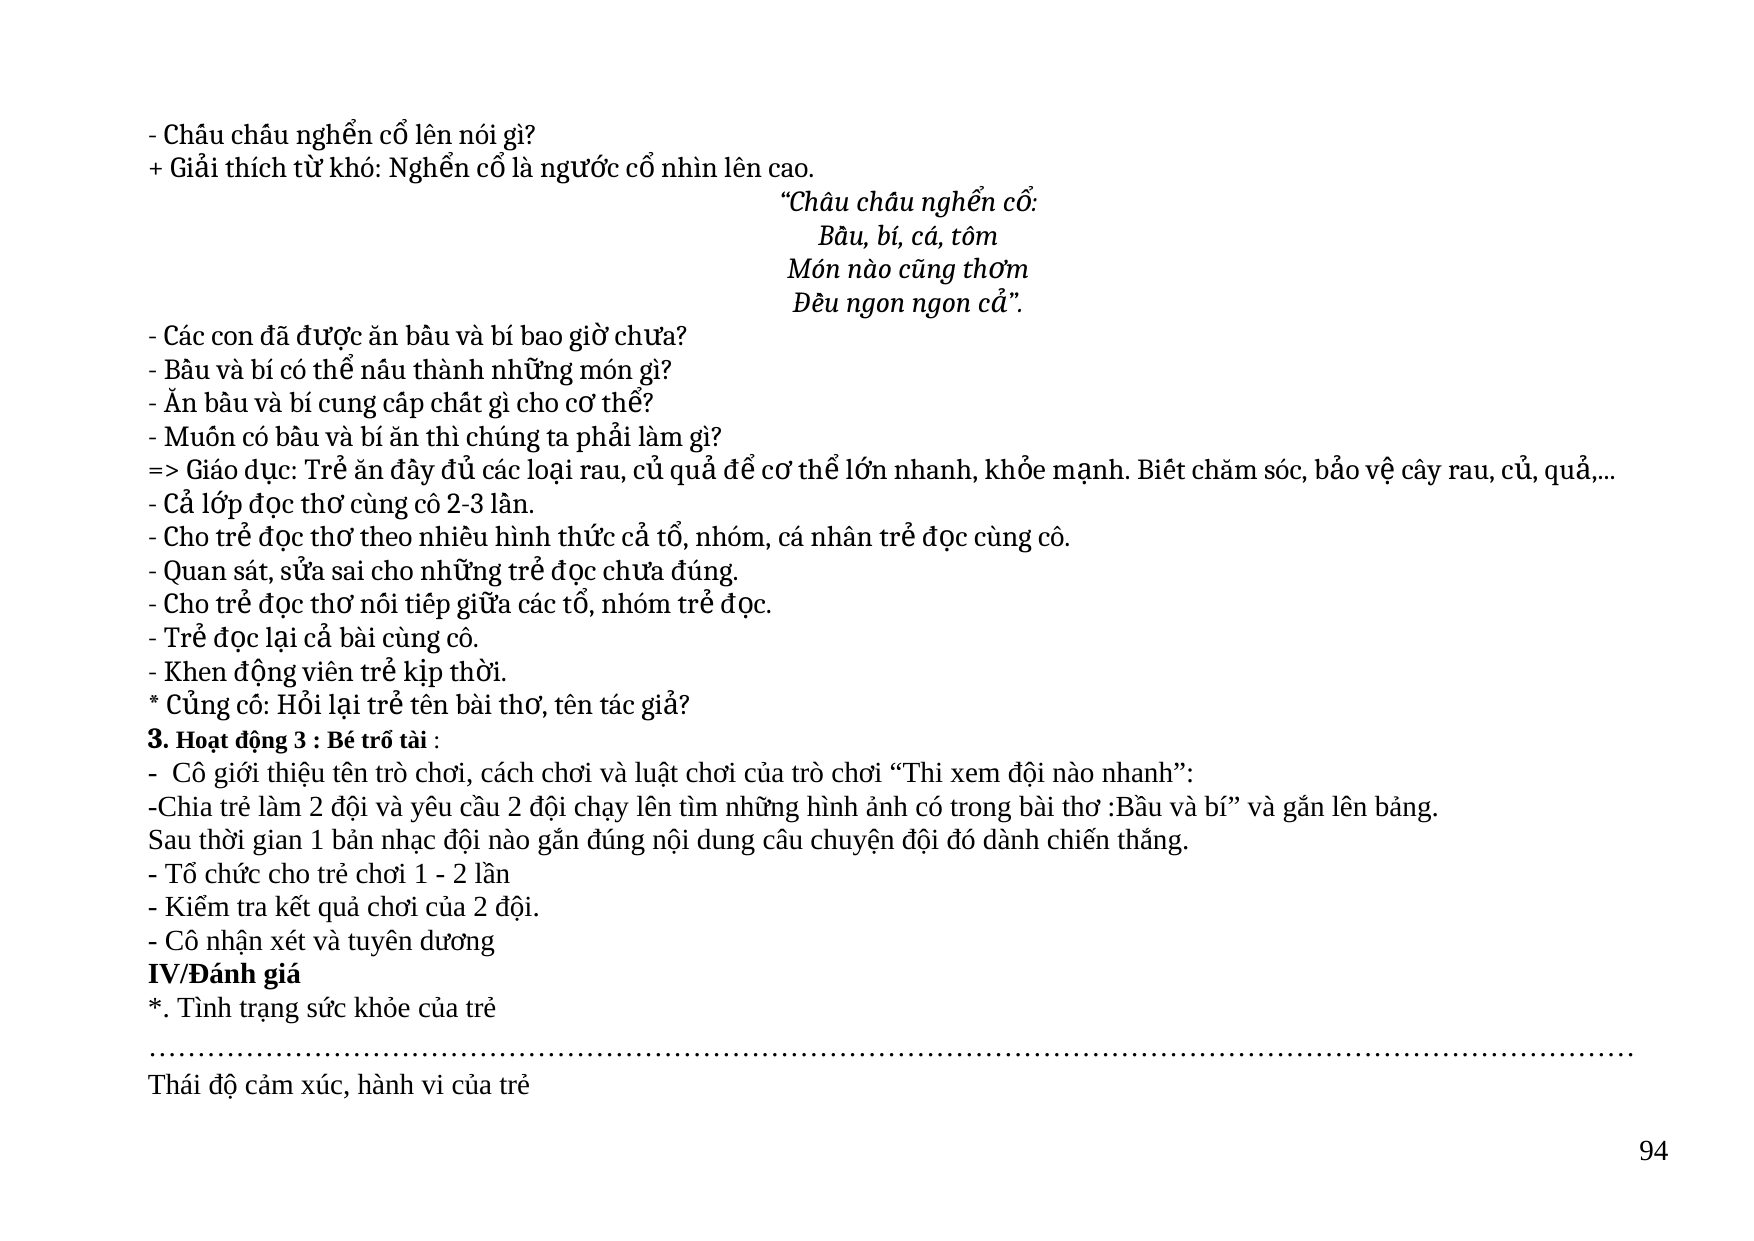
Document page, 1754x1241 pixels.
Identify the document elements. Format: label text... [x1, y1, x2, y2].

text Đều ngon ngon cả”. [148, 286, 1668, 319]
text - Muốn có bầu và bí ăn thì chúng ta phải làm gì? [148, 420, 1668, 453]
text - Quan sát, sửa sai cho những trẻ đọc chưa đúng. [148, 554, 1668, 588]
text -Chia trẻ làm 2 đội và yêu cầu 2 đội chạy lên tìm những hình ảnh có trong bài thơ :Bầu và bí” và gắn lên bảng. [148, 789, 1668, 822]
text - Khen động viên trẻ kịp thời. [148, 655, 1668, 688]
text *. Tình trạng sức khỏe của trẻ [148, 990, 1668, 1024]
text - Cả lớp đọc thơ cùng cô 2-3 lần. [148, 487, 1668, 521]
text - Cô nhận xét và tuyên dương [148, 923, 1668, 957]
text - Chấu chấu nghển cổ lên nói gì? [148, 118, 1668, 152]
text IV/Đánh giá [148, 957, 1668, 990]
text - Cho trẻ đọc thơ nối tiếp giữa các tổ, nhóm trẻ đọc. [148, 588, 1668, 621]
text * Củng cố: Hỏi lại trẻ tên bài thơ, tên tác giả? [148, 688, 1668, 722]
text Bầu, bí, cá, tôm [148, 219, 1668, 252]
text “Châu chấu nghển cổ: [148, 185, 1668, 219]
text 3. Hoạt động 3 : Bé trổ tài : [148, 722, 1668, 755]
text - Ăn bầu và bí cung cấp chất gì cho cơ thể? [148, 386, 1668, 420]
text - Kiểm tra kết quả chơi của 2 đội. [148, 889, 1668, 923]
text - Cô giới thiệu tên trò chơi, cách chơi và luật chơi của trò chơi “Thi xem đội nào nhanh”: [148, 755, 1668, 789]
text ……………………………………………………………………………………………………………………………………… [148, 1029, 1668, 1062]
text - Cho trẻ đọc thơ theo nhiều hình thức cả tổ, nhóm, cá nhân trẻ đọc cùng cô. [148, 521, 1668, 554]
text - Tổ chức cho trẻ chơi 1 - 2 lần [148, 856, 1668, 889]
text + Giải thích từ khó: Nghển cổ là ngước cổ nhìn lên cao. [148, 152, 1668, 185]
text - Bầu và bí có thể nấu thành những món gì? [148, 353, 1668, 386]
text - Trẻ đọc lại cả bài cùng cô. [148, 621, 1668, 655]
text Thái độ cảm xúc, hành vi của trẻ [148, 1067, 1668, 1101]
text - Các con đã được ăn bầu và bí bao giờ chưa? [148, 319, 1668, 353]
text Món nào cũng thơm [148, 252, 1668, 286]
text Sau thời gian 1 bản nhạc đội nào gắn đúng nội dung câu chuyện đội đó dành chiến thắng. [148, 822, 1668, 856]
text => Giáo dục: Trẻ ăn đầy đủ các loại rau, củ quả để cơ thể lớn nhanh, khỏe mạnh. Biết chăm sóc, bảo vệ cây rau, củ, quả,... [148, 453, 1668, 487]
